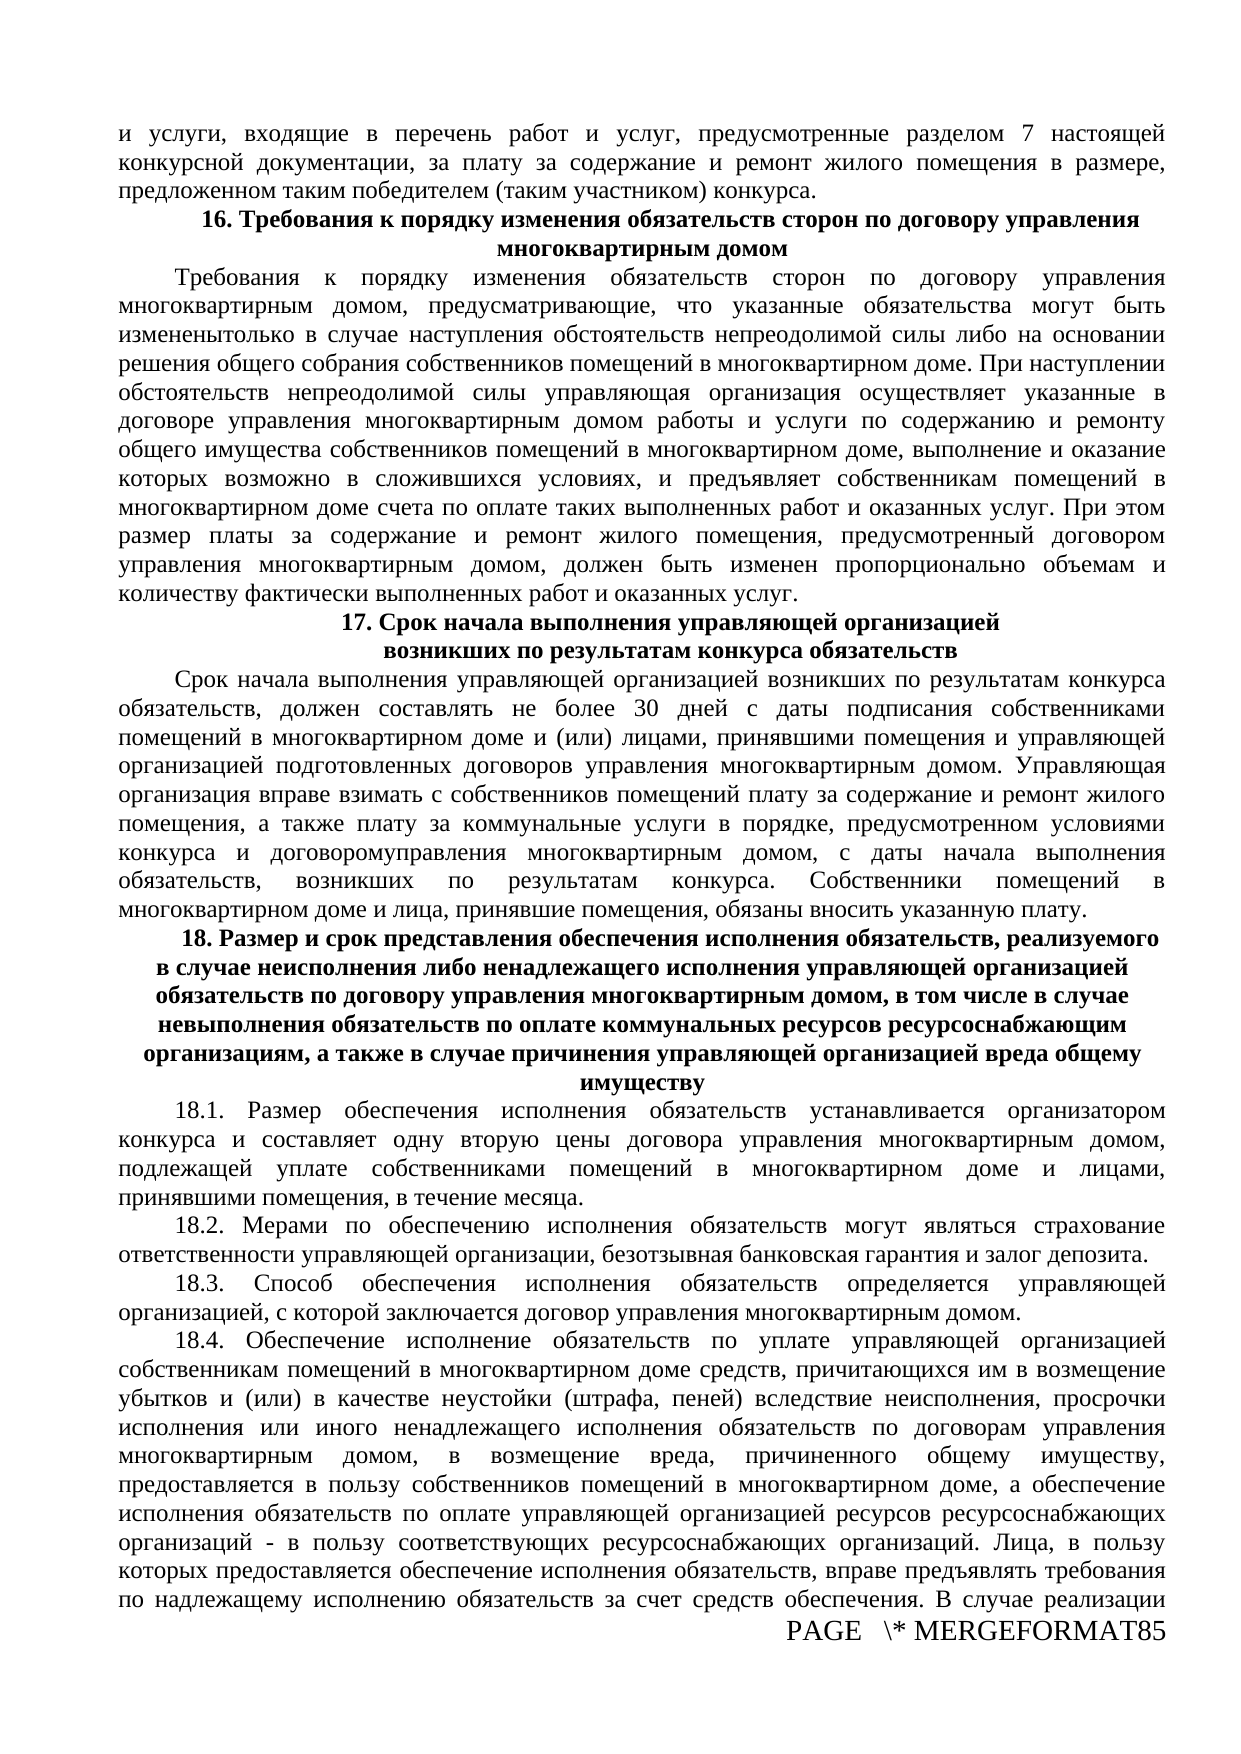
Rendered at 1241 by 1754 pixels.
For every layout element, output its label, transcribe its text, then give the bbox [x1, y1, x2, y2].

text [118, 118, 1167, 204]
text 17. Срок начала выполнения управляющей организацией [118, 607, 1167, 636]
text 18. Размер и срок представления обеспечения исполнения обязательств, реализуемого в случае неисполнения либо ненадлежащего исполнения управляющей организацией обязательств по договору управления многоквартирным домом, в том числе в случае невыполнения обязательств по оплате коммунальных ресурсов ресурсоснабжающим организациям, а также в случае причинения управляющей организацией вреда общему имуществу [118, 923, 1167, 1096]
text 18.3. Способ обеспечения исполнения обязательств определяется управляющей организацией, с которой заключается договор управления многоквартирным домом. [118, 1268, 1167, 1326]
text 16. Требования к порядку изменения обязательств сторон по договору управления многоквартирным домом [118, 204, 1167, 262]
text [118, 1326, 1167, 1613]
text Срок начала выполнения управляющей организацией возникших по результатам конкурса обязательств, должен составлять не более 30 дней с даты подписания собственниками помещений в многоквартирном доме и (или) лицами, принявшими помещения и управляющей организацией подготовленных договоров управления многоквартирным домом. Управляющая организация вправе взимать с собственников помещений плату за содержание и ремонт жилого помещения, а также плату за коммунальные услуги в порядке, предусмотренном условиями конкурса и договоромуправления многоквартирным домом, с даты начала выполнения обязательств, возникших по результатам конкурса. Собственники помещений в многоквартирном доме и лица, принявшие помещения, обязаны вносить указанную плату. [118, 664, 1167, 923]
text Требования к порядку изменения обязательств сторон по договору управления многоквартирным домом, предусматривающие, что указанные обязательства могут быть измененытолько в случае наступления обстоятельств непреодолимой силы либо на основании решения общего собрания собственников помещений в многоквартирном доме. При наступлении обстоятельств непреодолимой силы управляющая организация осуществляет указанные в договоре управления многоквартирным домом работы и услуги по содержанию и ремонту общего имущества собственников помещений в многоквартирном доме, выполнение и оказание которых возможно в сложившихся условиях, и предъявляет собственникам помещений в многоквартирном доме счета по оплате таких выполненных работ и оказанных услуг. При этом размер платы за содержание и ремонт жилого помещения, предусмотренный договором управления многоквартирным домом, должен быть изменен пропорционально объемам и количеству фактически выполненных работ и оказанных услуг. [118, 262, 1167, 607]
text 18.2. Мерами по обеспечению исполнения обязательств могут являться страхование ответственности управляющей организации, безотзывная банковская гарантия и залог депозита. [118, 1211, 1167, 1268]
text 18.1. Размер обеспечения исполнения обязательств устанавливается организатором конкурса и составляет одну вторую цены договора управления многоквартирным домом, подлежащей уплате собственниками помещений в многоквартирном доме и лицами, принявшими помещения, в течение месяца. [118, 1096, 1167, 1211]
text возникших по результатам конкурса обязательств [118, 636, 1167, 664]
